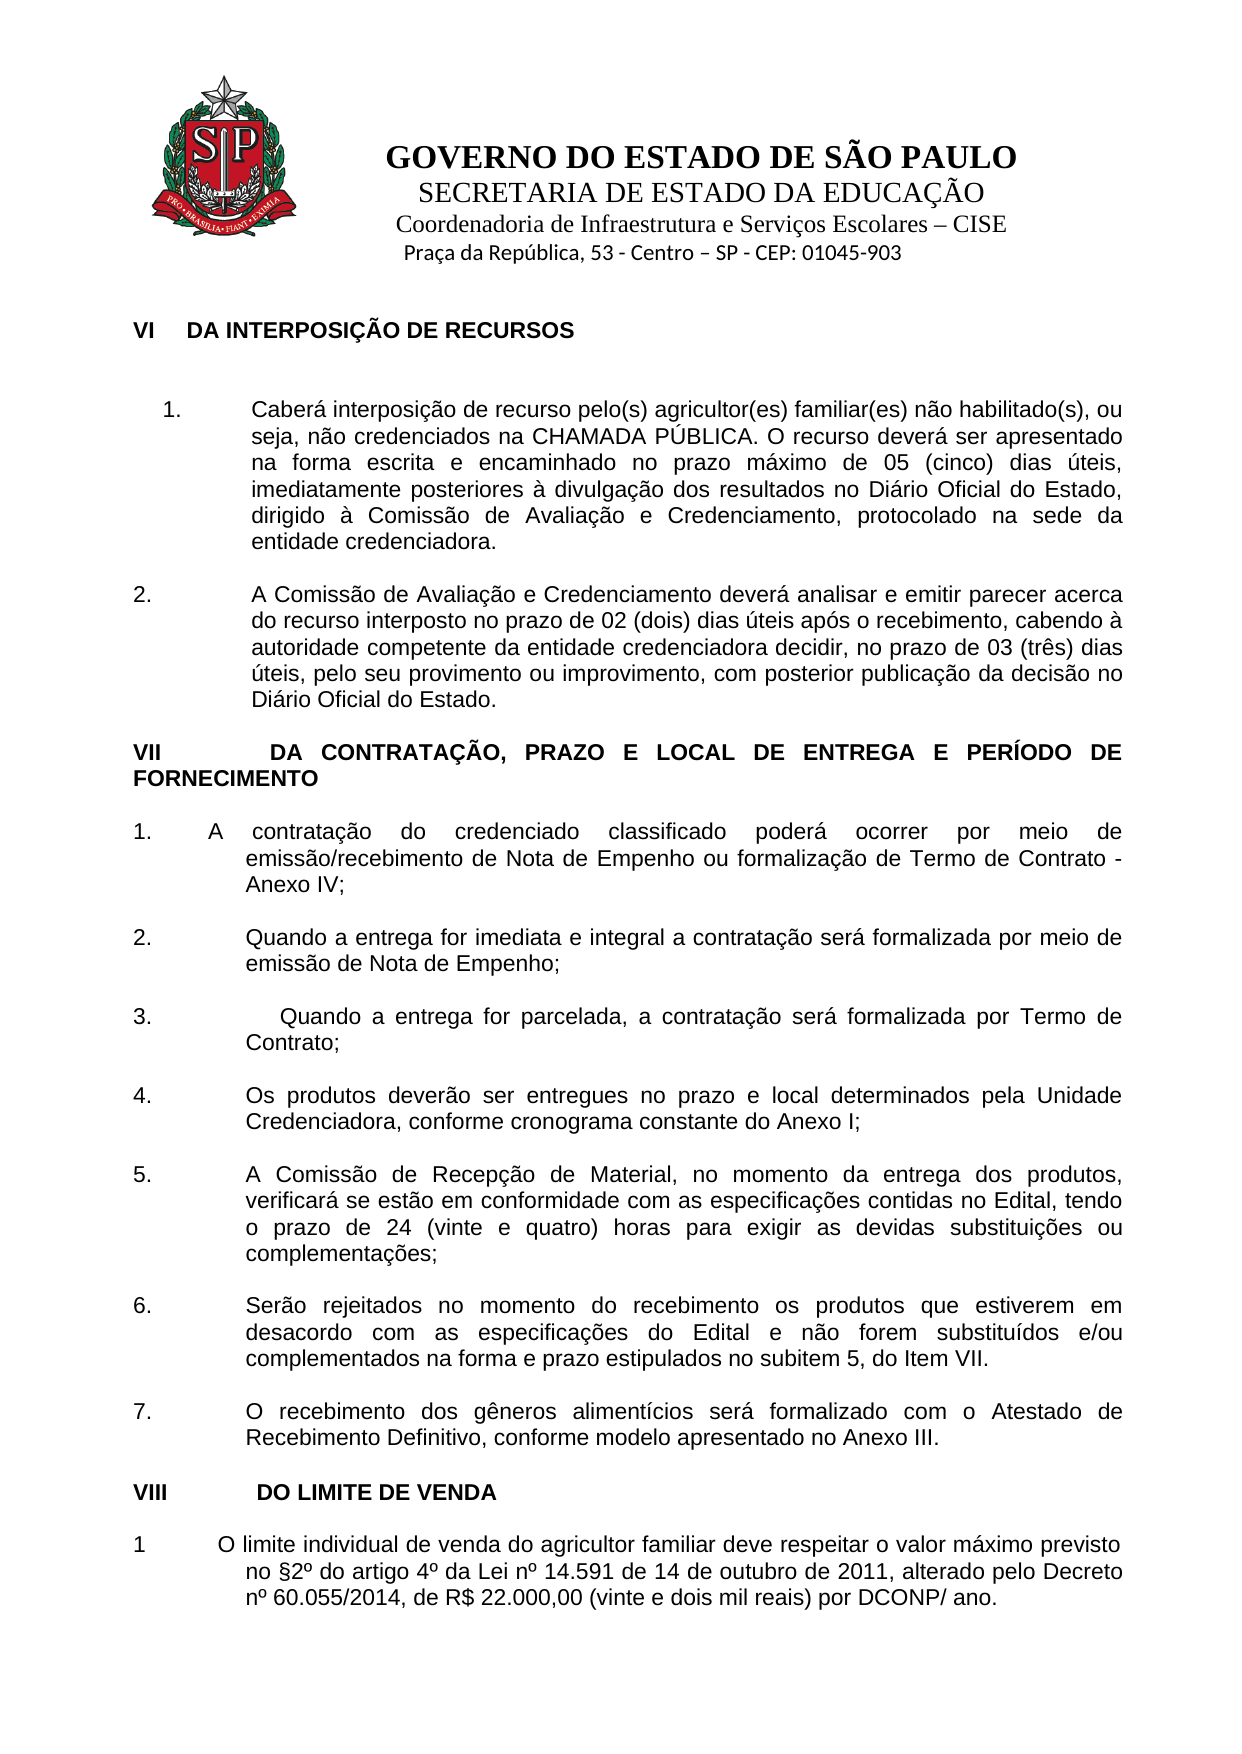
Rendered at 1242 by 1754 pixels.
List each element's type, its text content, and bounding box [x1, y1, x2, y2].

list A contratação do credenciado classificado poderá ocorrer por meio de emissão/recebimento de Nota de Empenho ou formalização de Termo de Contrato - Anexo IV; [133, 818, 1123, 897]
picture [140, 75, 306, 240]
text 4. Os produtos deverão ser entregues no prazo e local determinados pela Unidade Credenciadora, conforme cronograma constante do Anexo I; [133, 1082, 1123, 1134]
list Caberá interposição de recurso pelo(s) agricultor(es) familiar(es) não habilitado(s), ou seja, não credenciados na CHAMADA PÚBLICA. O recurso deverá ser apresentado na forma escrita e encaminhado no prazo máximo de 05 (cinco) dias úteis, imediatamente posteriores à divulgação dos resultados no Diário Oficial do Estado, dirigido à Comissão de Avaliação e Credenciamento, protocolado na sede da entidade credenciadora. [162, 396, 1123, 554]
text VI DA INTERPOSIÇÃO DE RECURSOS [133, 317, 1123, 344]
text 1 O limite individual de venda do agricultor familiar deve respeitar o valor máximo previsto no §2º do artigo 4º da Lei nº 14.591 de 14 de outubro de 2011, alterado pelo Decreto nº 60.055/2014, de R$ 22.000,00 (vinte e dois mil reais) por DCONP/ ano. [133, 1531, 1123, 1610]
list O recebimento dos gêneros alimentícios será formalizado com o Atestado de Recebimento Definitivo, conforme modelo apresentado no Anexo III. [133, 1398, 1123, 1451]
list A Comissão de Recepção de Material, no momento da entrega dos produtos, verificará se estão em conformidade com as especificações contidas no Edital, tendo o prazo de 24 (vinte e quatro) horas para exigir as devidas substituições ou complementações; [133, 1161, 1123, 1266]
text 3. Quando a entrega for parcelada, a contratação será formalizada por Termo de Contrato; [133, 1003, 1123, 1055]
text VIII DO LIMITE DE VENDA [133, 1479, 1123, 1505]
list A Comissão de Avaliação e Credenciamento deverá analisar e emitir parecer acerca do recurso interposto no prazo de 02 (dois) dias úteis após o recebimento, cabendo à autoridade competente da entidade credenciadora decidir, no prazo de 03 (três) dias úteis, pelo seu provimento ou improvimento, com posterior publicação da decisão no Diário Oficial do Estado. [133, 581, 1123, 713]
list Serão rejeitados no momento do recebimento os produtos que estiverem em desacordo com as especificações do Edital e não forem substituídos e/ou complementados na forma e prazo estipulados no subitem 5, do Item VII. [133, 1292, 1123, 1372]
text VII DA CONTRATAÇÃO, PRAZO E LOCAL DE ENTREGA E PERÍODO DE FORNECIMENTO [133, 739, 1123, 792]
text 2. Quando a entrega for imediata e integral a contratação será formalizada por meio de emissão de Nota de Empenho; [133, 923, 1123, 976]
